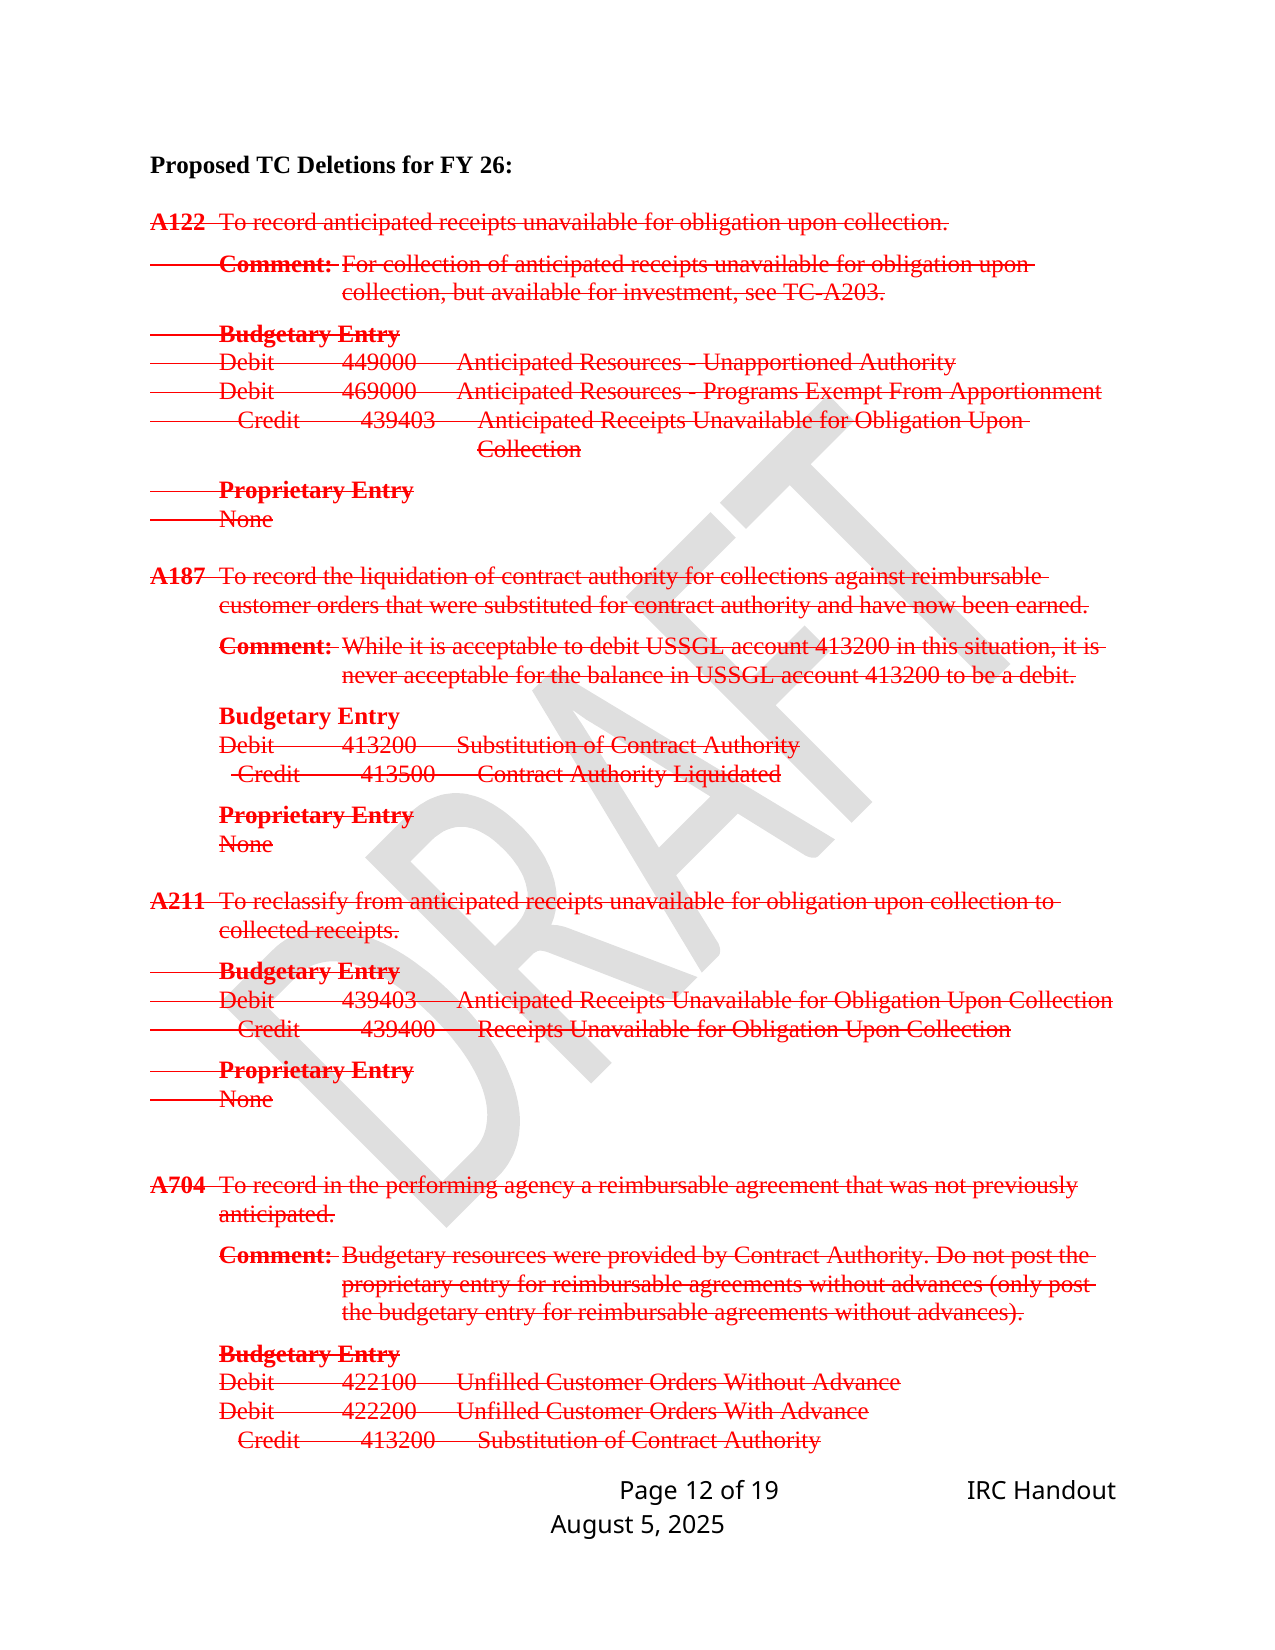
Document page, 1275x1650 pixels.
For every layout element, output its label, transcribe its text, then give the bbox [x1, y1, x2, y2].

text Debit 422100 Unfilled Customer Orders Without Advance [150, 1367, 1125, 1396]
text Debit 413200 Substitution of Contract Authority [150, 730, 1125, 759]
text A187 To record the liquidation of contract authority for collections against reimbursable customer orders that were substituted for contract authority and have now been earned. [150, 561, 1125, 619]
text None [150, 829, 1125, 857]
text Proprietary Entry [150, 475, 1125, 504]
text Proposed TC Deletions for FY 26: [150, 150, 1125, 179]
text Budgetary Entry [150, 1339, 1125, 1367]
text Credit 439400 Receipts Unavailable for Obligation Upon Collection [150, 1014, 1125, 1042]
text Debit 469000 Anticipated Resources - Programs Exempt From Apportionment [150, 376, 1125, 405]
text Debit 422200 Unfilled Customer Orders With Advance [150, 1396, 1125, 1425]
text Debit 439403 Anticipated Receipts Unavailable for Obligation Upon Collection [150, 985, 1125, 1014]
text Budgetary Entry [150, 701, 1125, 730]
text Credit 413200 Substitution of Contract Authority [150, 1425, 1125, 1454]
text Comment: While it is acceptable to debit USSGL account 413200 in this situation, it is never acceptable for the balance in USSGL account 413200 to be a debit. [150, 631, 1125, 689]
text A122 To record anticipated receipts unavailable for obligation upon collection. [150, 207, 1125, 236]
text None [150, 1084, 1125, 1112]
text Budgetary Entry [150, 319, 1125, 347]
text None [150, 504, 1125, 532]
text Credit 413500 Contract Authority Liquidated [150, 759, 1125, 787]
text Comment: For collection of anticipated receipts unavailable for obligation upon collection, but available for investment, see TC-A203. [150, 249, 1125, 306]
text Credit 439403 Anticipated Receipts Unavailable for Obligation Upon Collection [150, 405, 1125, 462]
text Comment: Budgetary resources were provided by Contract Authority. Do not post the proprietary entry for reimbursable agreements without advances (only post the budgetary entry for reimbursable agreements without advances). [150, 1240, 1125, 1326]
text A211 To reclassify from anticipated receipts unavailable for obligation upon collection to collected receipts. [150, 886, 1125, 944]
text Proprietary Entry [150, 1055, 1125, 1084]
text Budgetary Entry [150, 956, 1125, 985]
text A704 To record in the performing agency a reimbursable agreement that was not previously anticipated. [150, 1170, 1125, 1227]
text Proprietary Entry [150, 800, 1125, 829]
text Debit 449000 Anticipated Resources - Unapportioned Authority [150, 347, 1125, 376]
